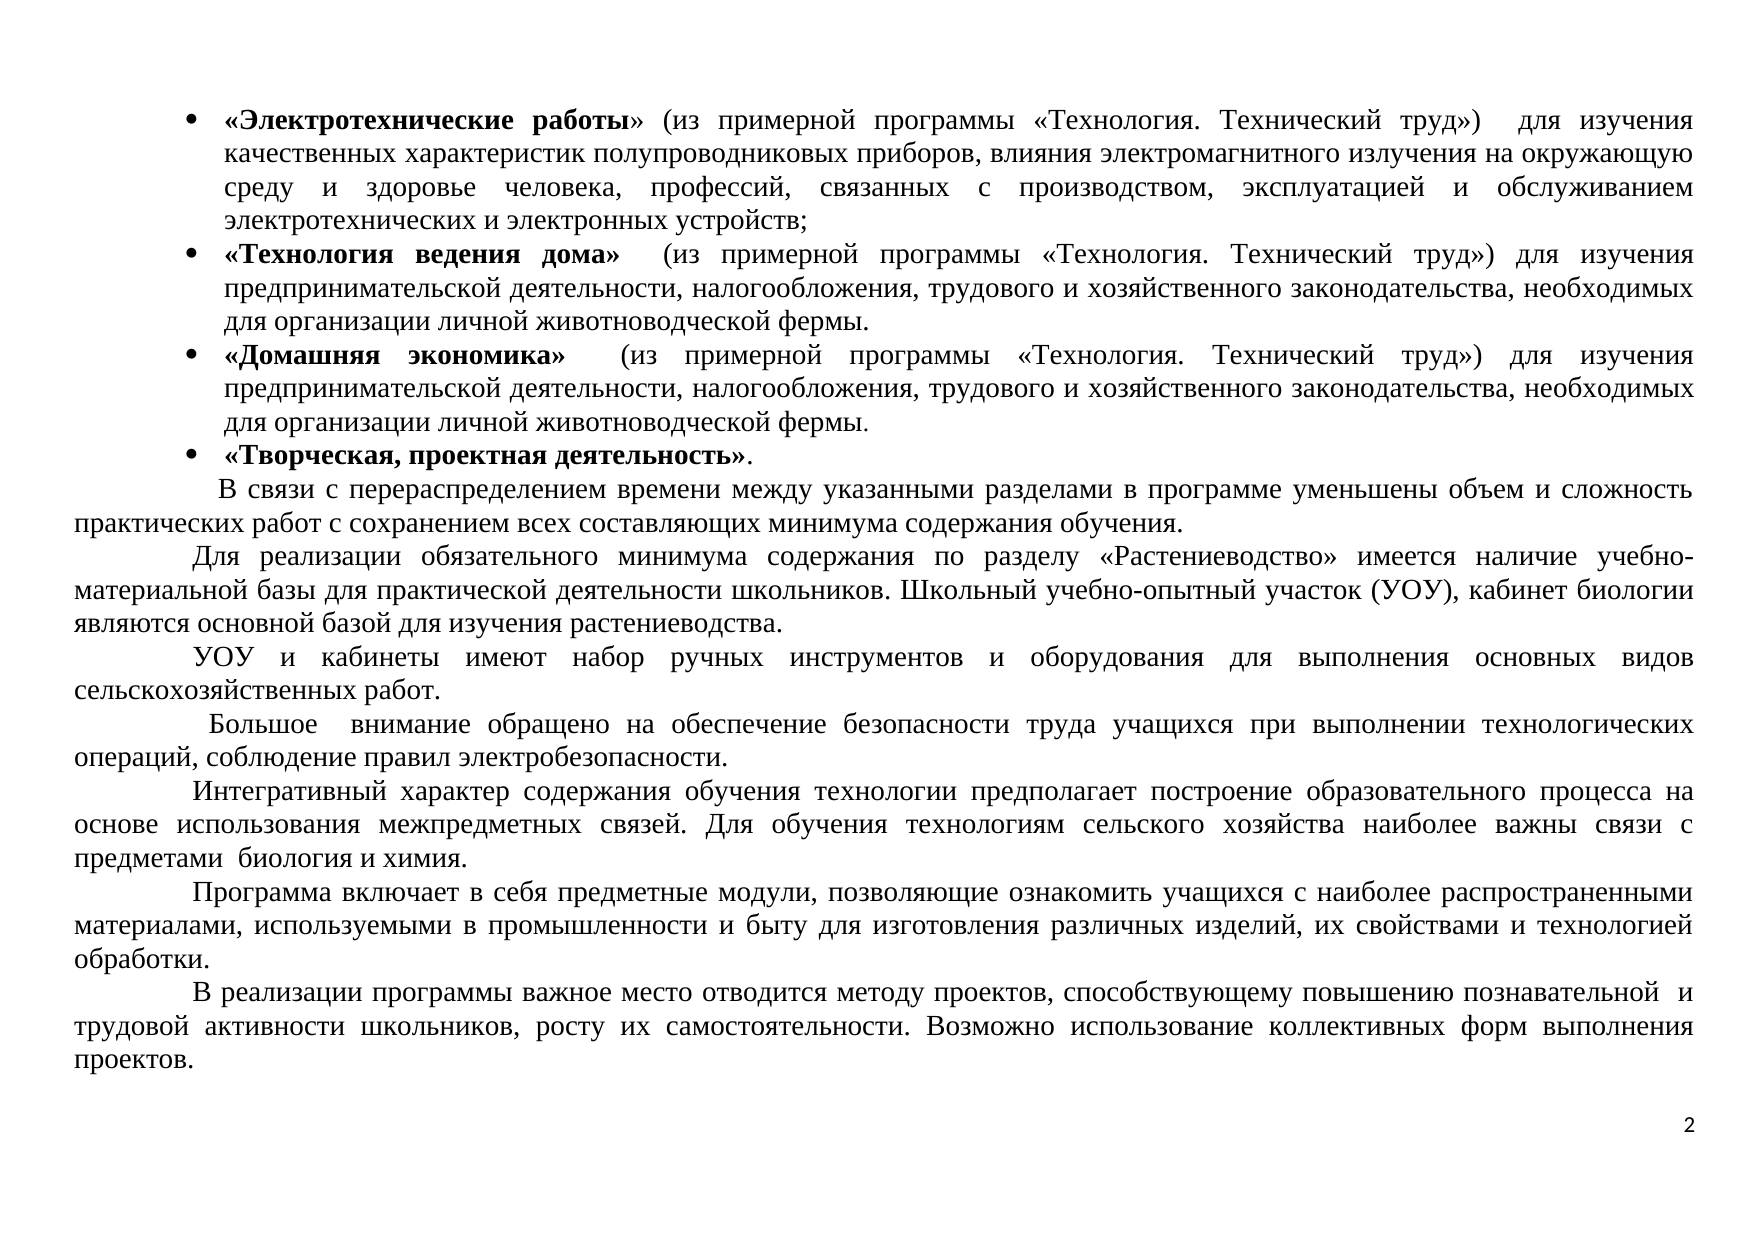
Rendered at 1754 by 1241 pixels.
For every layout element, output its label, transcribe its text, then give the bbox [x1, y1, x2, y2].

text УОУ и кабинеты имеют набор ручных инструментов и оборудования для выполнения основных видов сельскохозяйственных работ. [74, 639, 1695, 706]
list «Технология ведения дома» (из примерной программы «Технология. Технический труд») для изучения предпринимательской деятельности, налогообложения, трудового и хозяйственного законодательства, необходимых для организации личной животноводческой фермы. [186, 236, 1695, 337]
text В реализации программы важное место отводится методу проектов, способствующему повышению познавательной и трудовой активности школьников, росту их самостоятельности. Возможно использование коллективных форм выполнения проектов. [74, 974, 1695, 1075]
text Для реализации обязательного минимума содержания по разделу «Растениеводство» имеется наличие учебно-материальной базы для практической деятельности школьников. Школьный учебно-опытный участок (УОУ), кабинет биологии являются основной базой для изучения растениеводства. [74, 538, 1695, 639]
text Программа включает в себя предметные модули, позволяющие ознакомить учащихся с наиболее распространенными материалами, используемыми в промышленности и быту для изготовления различных изделий, их свойствами и технологией обработки. [74, 874, 1695, 974]
text В связи с перераспределением времени между указанными разделами в программе уменьшены объем и сложность практических работ с сохранением всех составляющих минимума содержания обучения. [74, 471, 1695, 538]
text Интегративный характер содержания обучения технологии предполагает построение образовательного процесса на основе использования межпредметных связей. Для обучения технологиям сельского хозяйства наиболее важны связи с предметами биология и химия. [74, 773, 1695, 874]
list «Электротехнические работы» (из примерной программы «Технология. Технический труд») для изучения качественных характеристик полупроводниковых приборов, влияния электромагнитного излучения на окружающую среду и здоровье человека, профессий, связанных с производством, эксплуатацией и обслуживанием электротехнических и электронных устройств; [186, 102, 1695, 236]
text Большое внимание обращено на обеспечение безопасности труда учащихся при выполнении технологических операций, соблюдение правил электробезопасности. [74, 706, 1695, 773]
list «Творческая, проектная деятельность». [186, 437, 1695, 471]
list «Домашняя экономика» (из примерной программы «Технология. Технический труд») для изучения предпринимательской деятельности, налогообложения, трудового и хозяйственного законодательства, необходимых для организации личной животноводческой фермы. [186, 337, 1695, 437]
